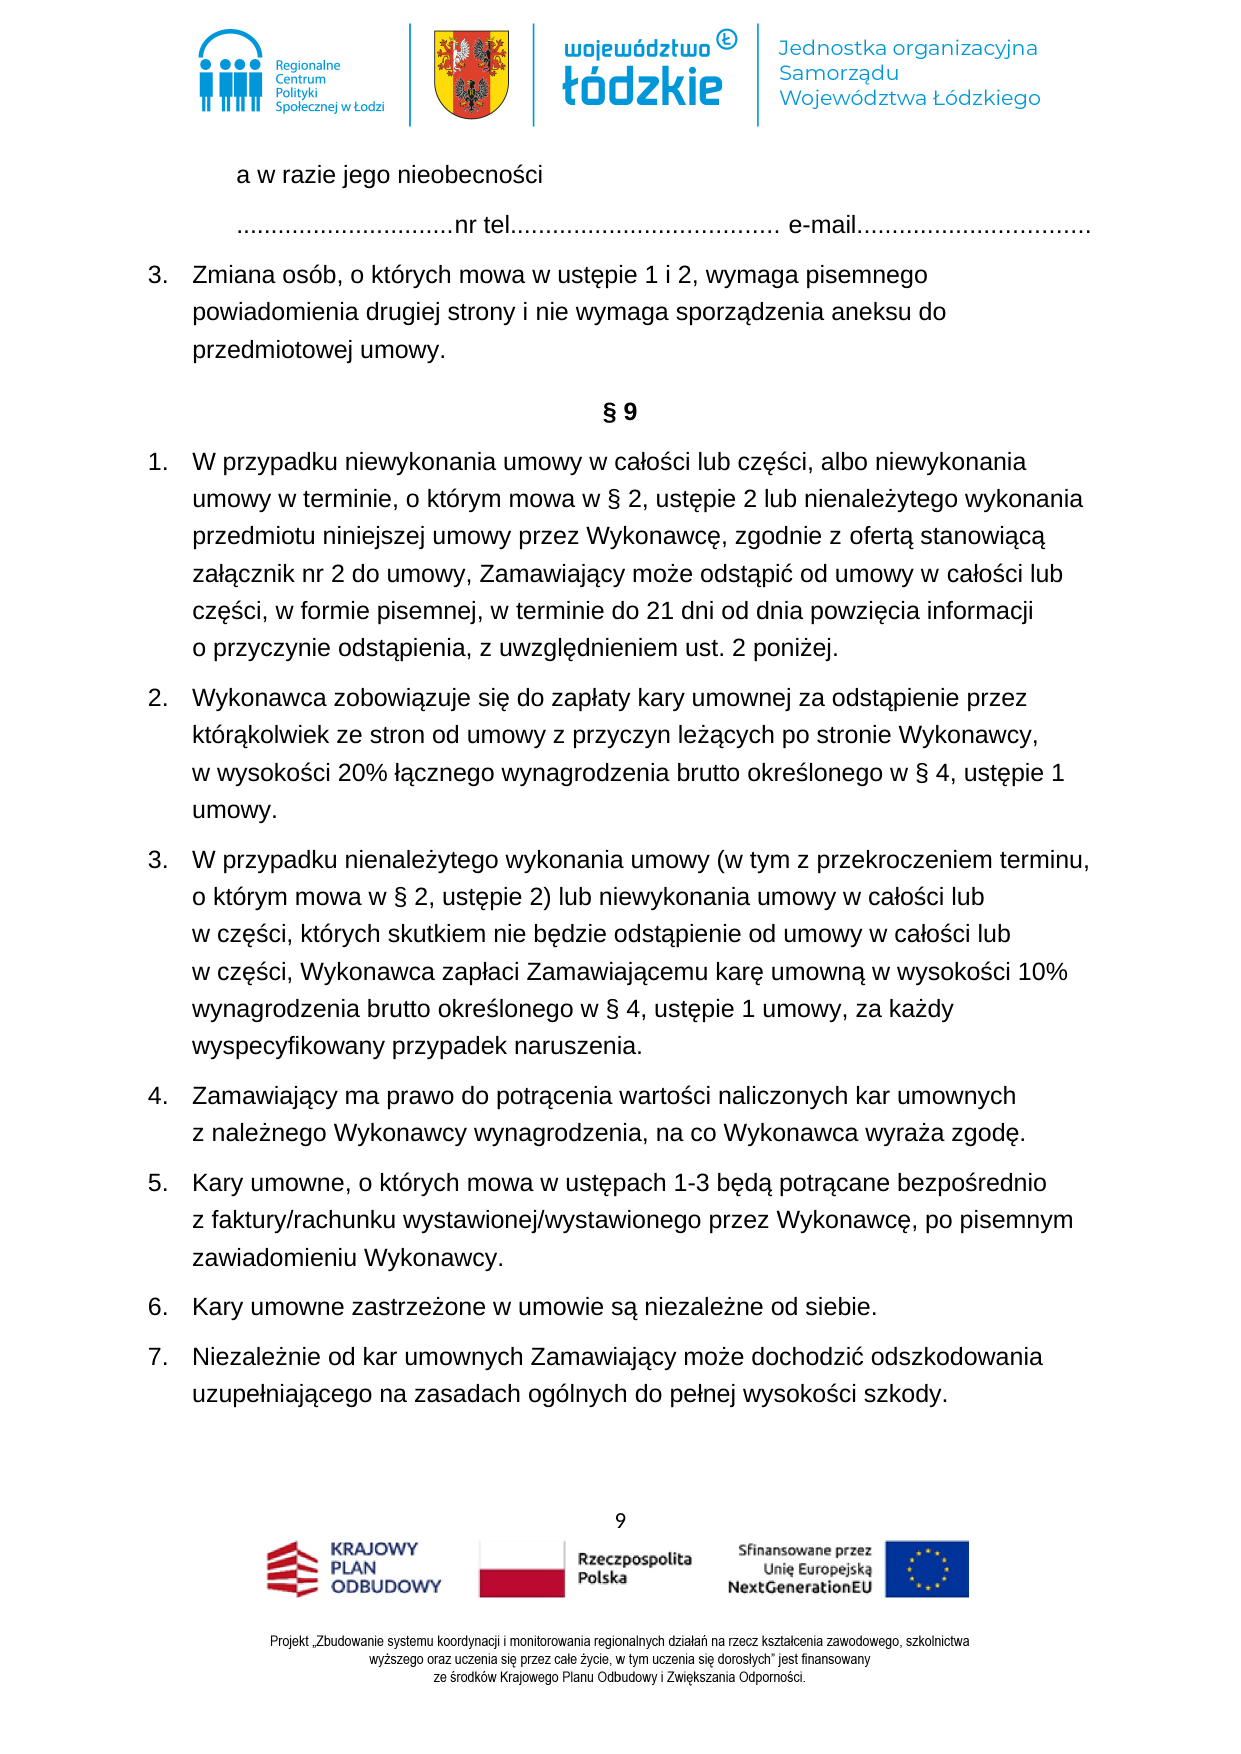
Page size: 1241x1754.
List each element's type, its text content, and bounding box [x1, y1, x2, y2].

list Niezależnie od kar umownych Zamawiający może dochodzić odszkodowania uzupełniającego na zasadach ogólnych do pełnej wysokości szkody. [148, 1342, 1093, 1408]
list Zmiana osób, o których mowa w ustępie 1 i 2, wymaga pisemnego powiadomienia drugiej strony i nie wymaga sporządzenia aneksu do przedmiotowej umowy. [148, 260, 1093, 363]
list Wykonawca zobowiązuje się do zapłaty kary umownej za odstąpienie przez którąkolwiek ze stron od umowy z przyczyn leżących po stronie Wykonawcy, w wysokości 20% łącznego wynagrodzenia brutto określonego w § 4, ustępie 1 umowy. [148, 683, 1093, 824]
list Kary umowne zastrzeżone w umowie są niezależne od siebie. [148, 1292, 1093, 1321]
list Kary umowne, o których mowa w ustępach 1-3 będą potrącane bezpośrednio z faktury/rachunku wystawionej/wystawionego przez Wykonawcę, po pisemnym zawiadomieniu Wykonawcy. [148, 1168, 1093, 1271]
list W przypadku niewykonania umowy w całości lub części, albo niewykonania umowy w terminie, o którym mowa w § 2, ustępie 2 lub nienależytego wykonania przedmiotu niniejszej umowy przez Wykonawcę, zgodnie z ofertą stanowiącą załącznik nr 2 do umowy, Zamawiający może odstąpić od umowy w całości lub części, w formie pisemnej, w terminie do 21 dni od dnia powzięcia informacji o przyczynie odstąpienia, z uwzględnieniem ust. 2 poniżej. [148, 447, 1093, 662]
subtitle § 9 [148, 397, 1093, 426]
text nr tel. e-mail [236, 210, 1093, 239]
picture [0, 0, 1240, 1711]
list W przypadku nienależytego wykonania umowy (w tym z przekroczeniem terminu, o którym mowa w § 2, ustępie 2) lub niewykonania umowy w całości lub w części, których skutkiem nie będzie odstąpienie od umowy w całości lub w części, Wykonawca zapłaci Zamawiającemu karę umowną w wysokości 10% wynagrodzenia brutto określonego w § 4, ustępie 1 umowy, za każdy wyspecyfikowany przypadek naruszenia. [148, 845, 1093, 1060]
list Zamawiający ma prawo do potrącenia wartości naliczonych kar umownych z należnego Wykonawcy wynagrodzenia, na co Wykonawca wyraża zgodę. [148, 1081, 1093, 1147]
text a w razie jego nieobecności [148, 161, 1093, 189]
